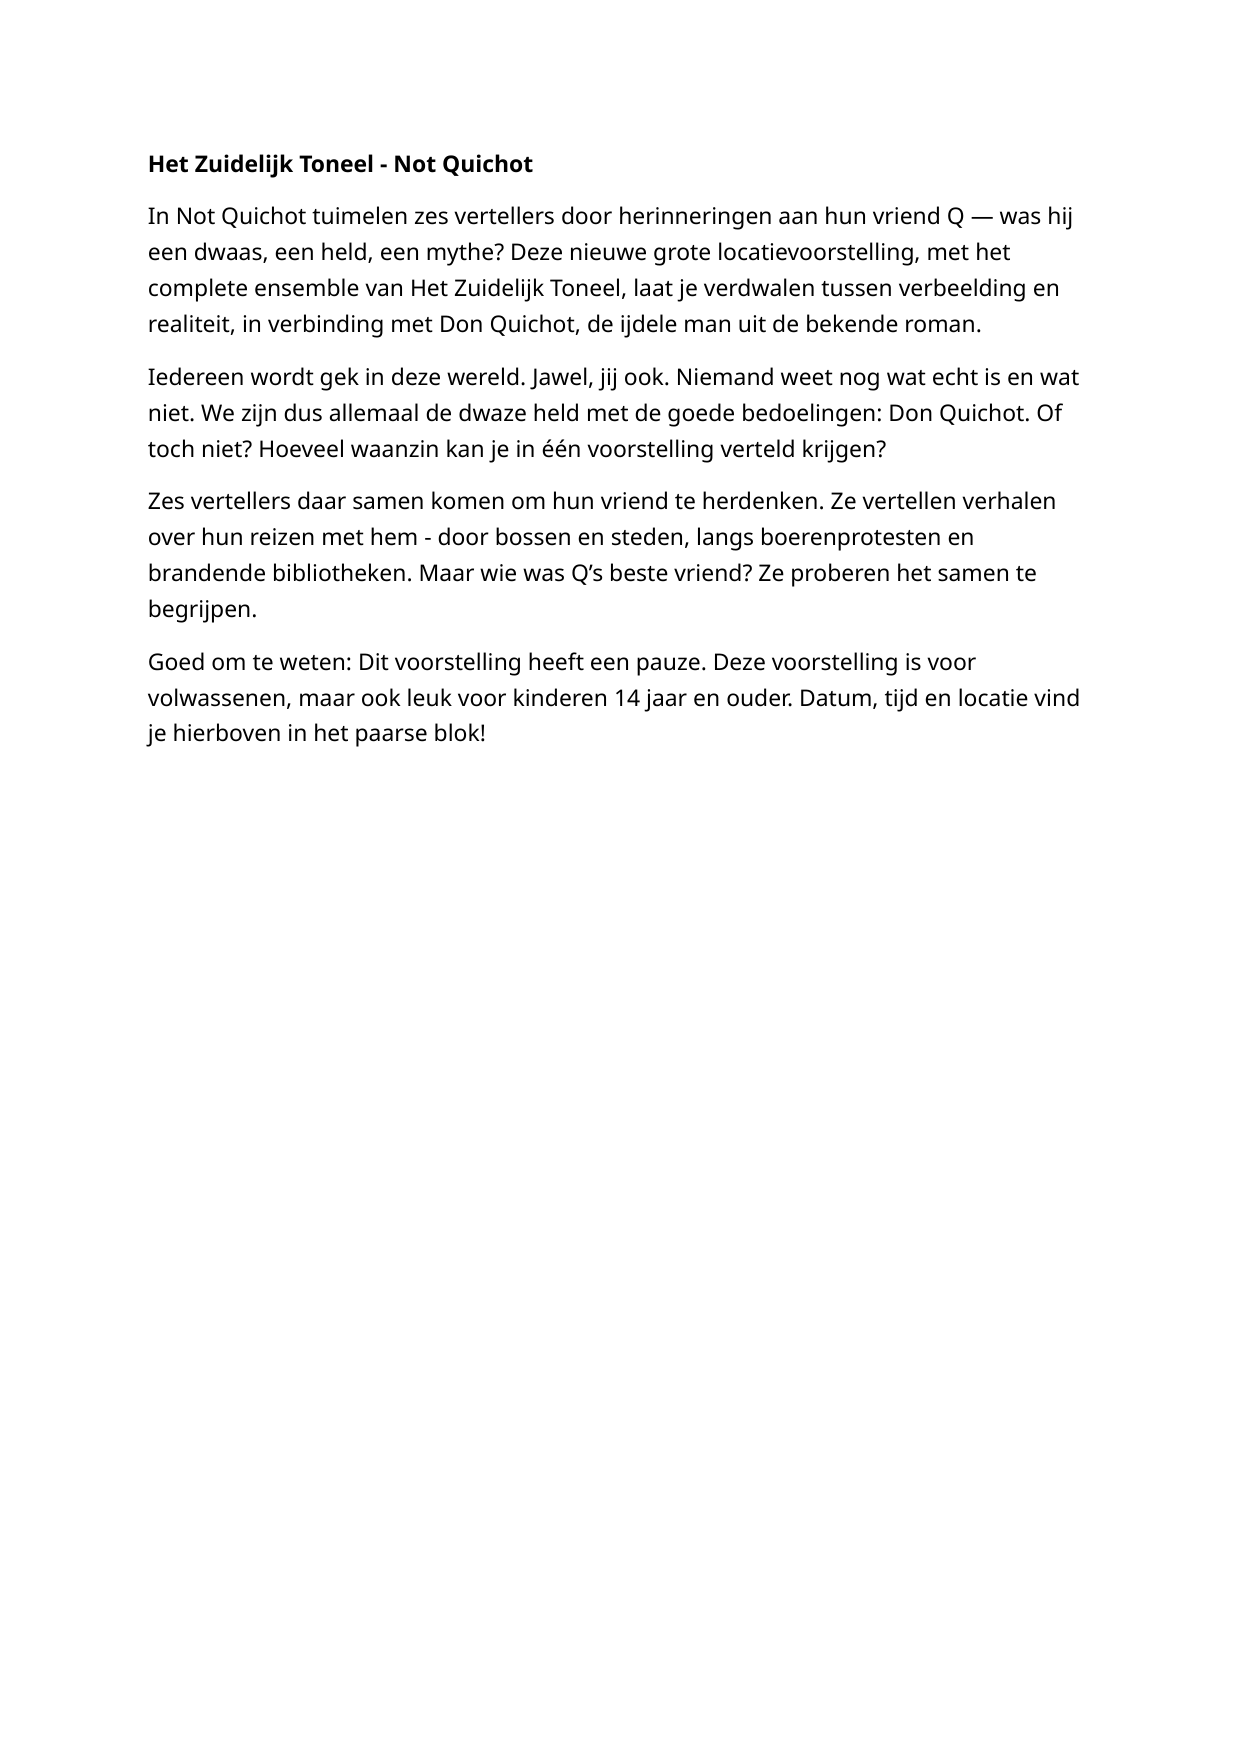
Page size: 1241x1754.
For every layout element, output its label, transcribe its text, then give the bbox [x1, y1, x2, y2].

text Goed om te weten: Dit voorstelling heeft een pauze. Deze voorstelling is voor volwassenen, maar ook leuk voor kinderen 14 jaar en ouder. Datum, tijd en locatie vind je hierboven in het paarse blok! [148, 646, 1093, 749]
text Zes vertellers daar samen komen om hun vriend te herdenken. Ze vertellen verhalen over hun reizen met hem - door bossen en steden, langs boerenprotesten en brandende bibliotheken. Maar wie was Q’s beste vriend? Ze proberen het samen te begrijpen. [148, 485, 1093, 624]
text Iedereen wordt gek in deze wereld. Jawel, jij ook. Niemand weet nog wat echt is en wat niet. We zijn dus allemaal de dwaze held met de goede bedoelingen: Don Quichot. Of toch niet? Hoeveel waanzin kan je in één voorstelling verteld krijgen? [148, 361, 1093, 464]
text In Not Quichot tuimelen zes vertellers door herinneringen aan hun vriend Q — was hij een dwaas, een held, een mythe? Deze nieuwe grote locatievoorstelling, met het complete ensemble van Het Zuidelijk Toneel, laat je verdwalen tussen verbeelding en realiteit, in verbinding met Don Quichot, de ijdele man uit de bekende roman. [148, 200, 1093, 339]
text Het Zuidelijk Toneel - Not Quichot [148, 148, 1093, 179]
